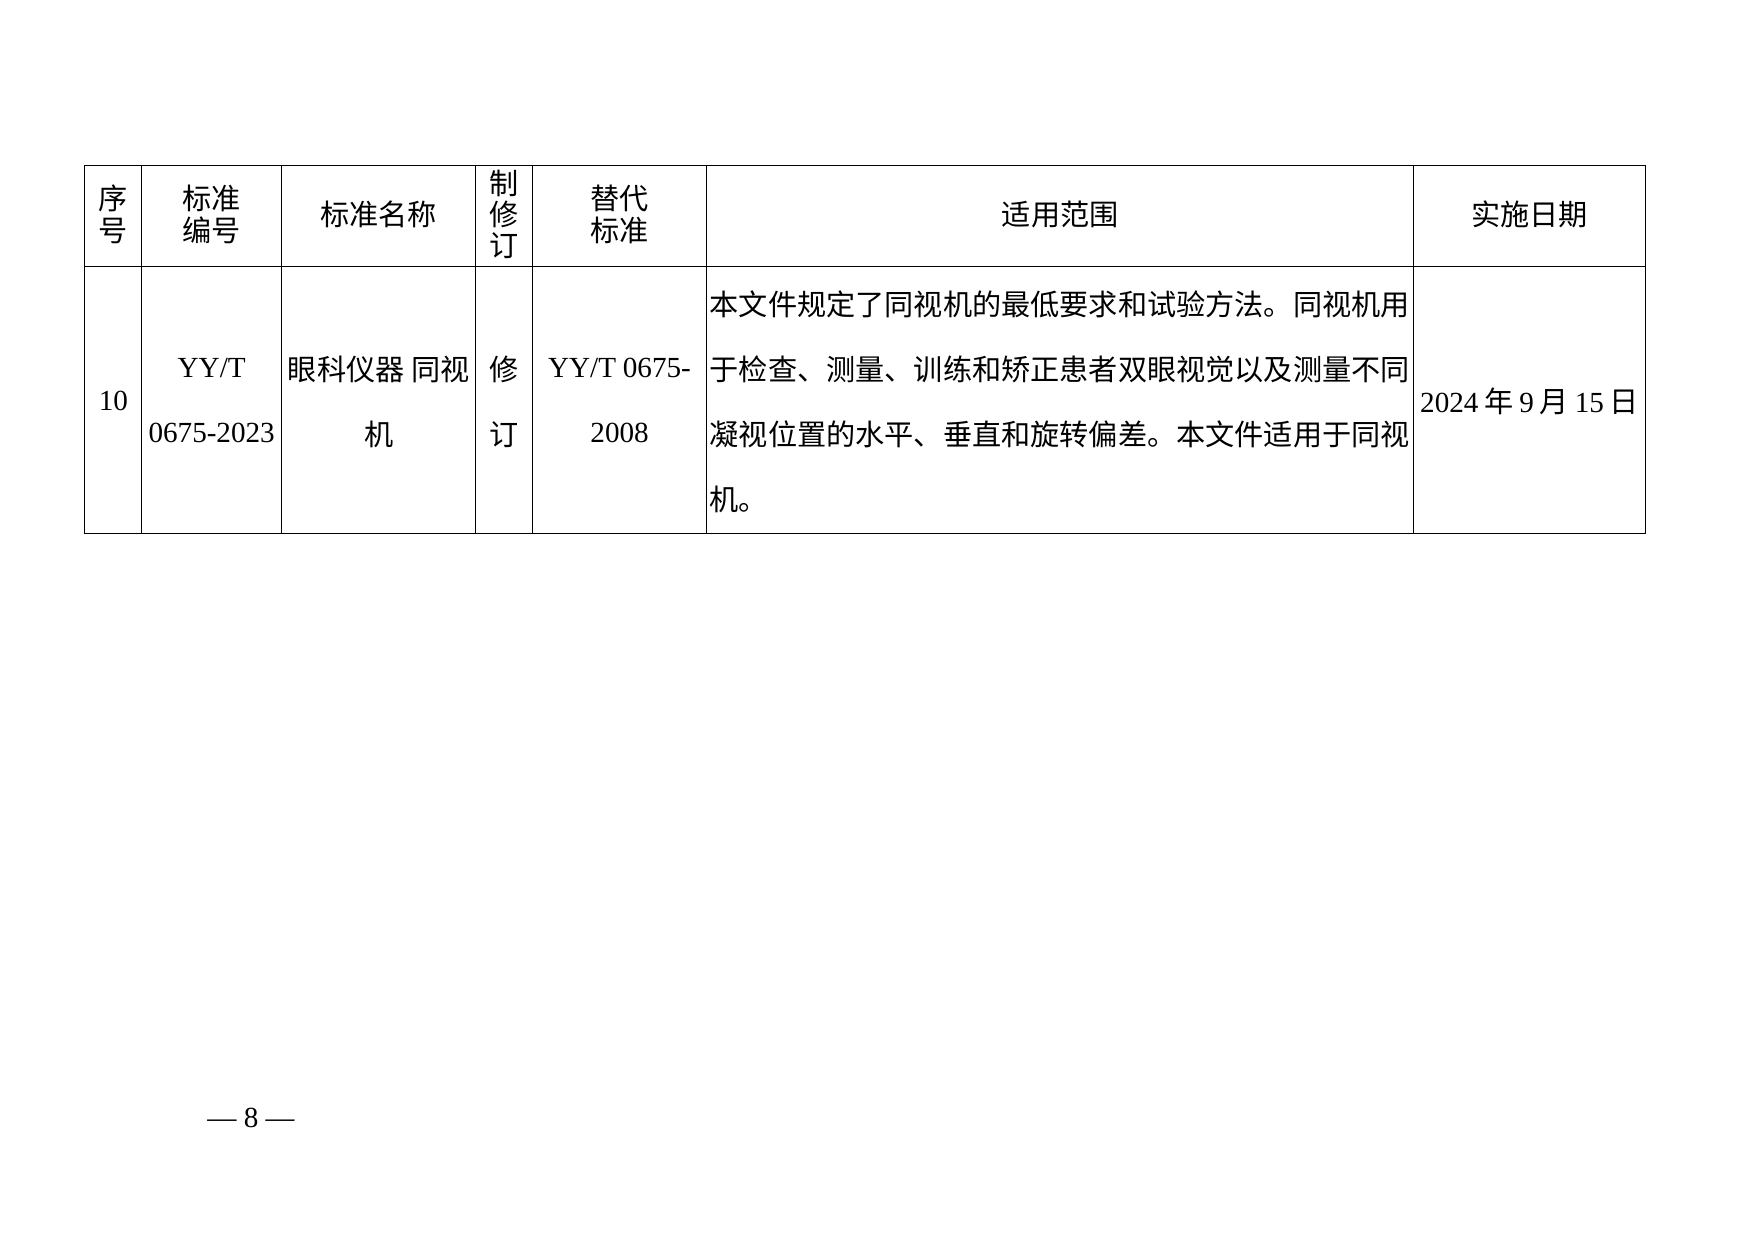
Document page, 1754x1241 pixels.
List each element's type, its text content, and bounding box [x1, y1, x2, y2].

table_header 标准 编号 [142, 166, 281, 266]
table_header 实施日期 [1414, 166, 1645, 266]
table_cell 修订 [476, 267, 532, 533]
table_header 替代 标准 [533, 166, 706, 266]
table_cell 10 [85, 267, 141, 533]
table_header 标准名称 [282, 166, 475, 266]
table_header 适用范围 [707, 166, 1413, 266]
table_cell 本文件规定了同视机的最低要求和试验方法。同视机用于检查、测量、训练和矫正患者双眼视觉以及测量不同凝视位置的水平、垂直和旋转偏差。本文件适用于同视机。 [707, 267, 1413, 533]
table_cell YY/T 0675-2008 [533, 267, 706, 533]
table_header 序号 [85, 166, 141, 266]
table_cell 2024年9月15日 [1414, 267, 1645, 533]
table_header 制修订 [476, 166, 532, 266]
table_cell YY/T 0675-2023 [142, 267, 281, 533]
table_cell 眼科仪器 同视机 [282, 267, 475, 533]
